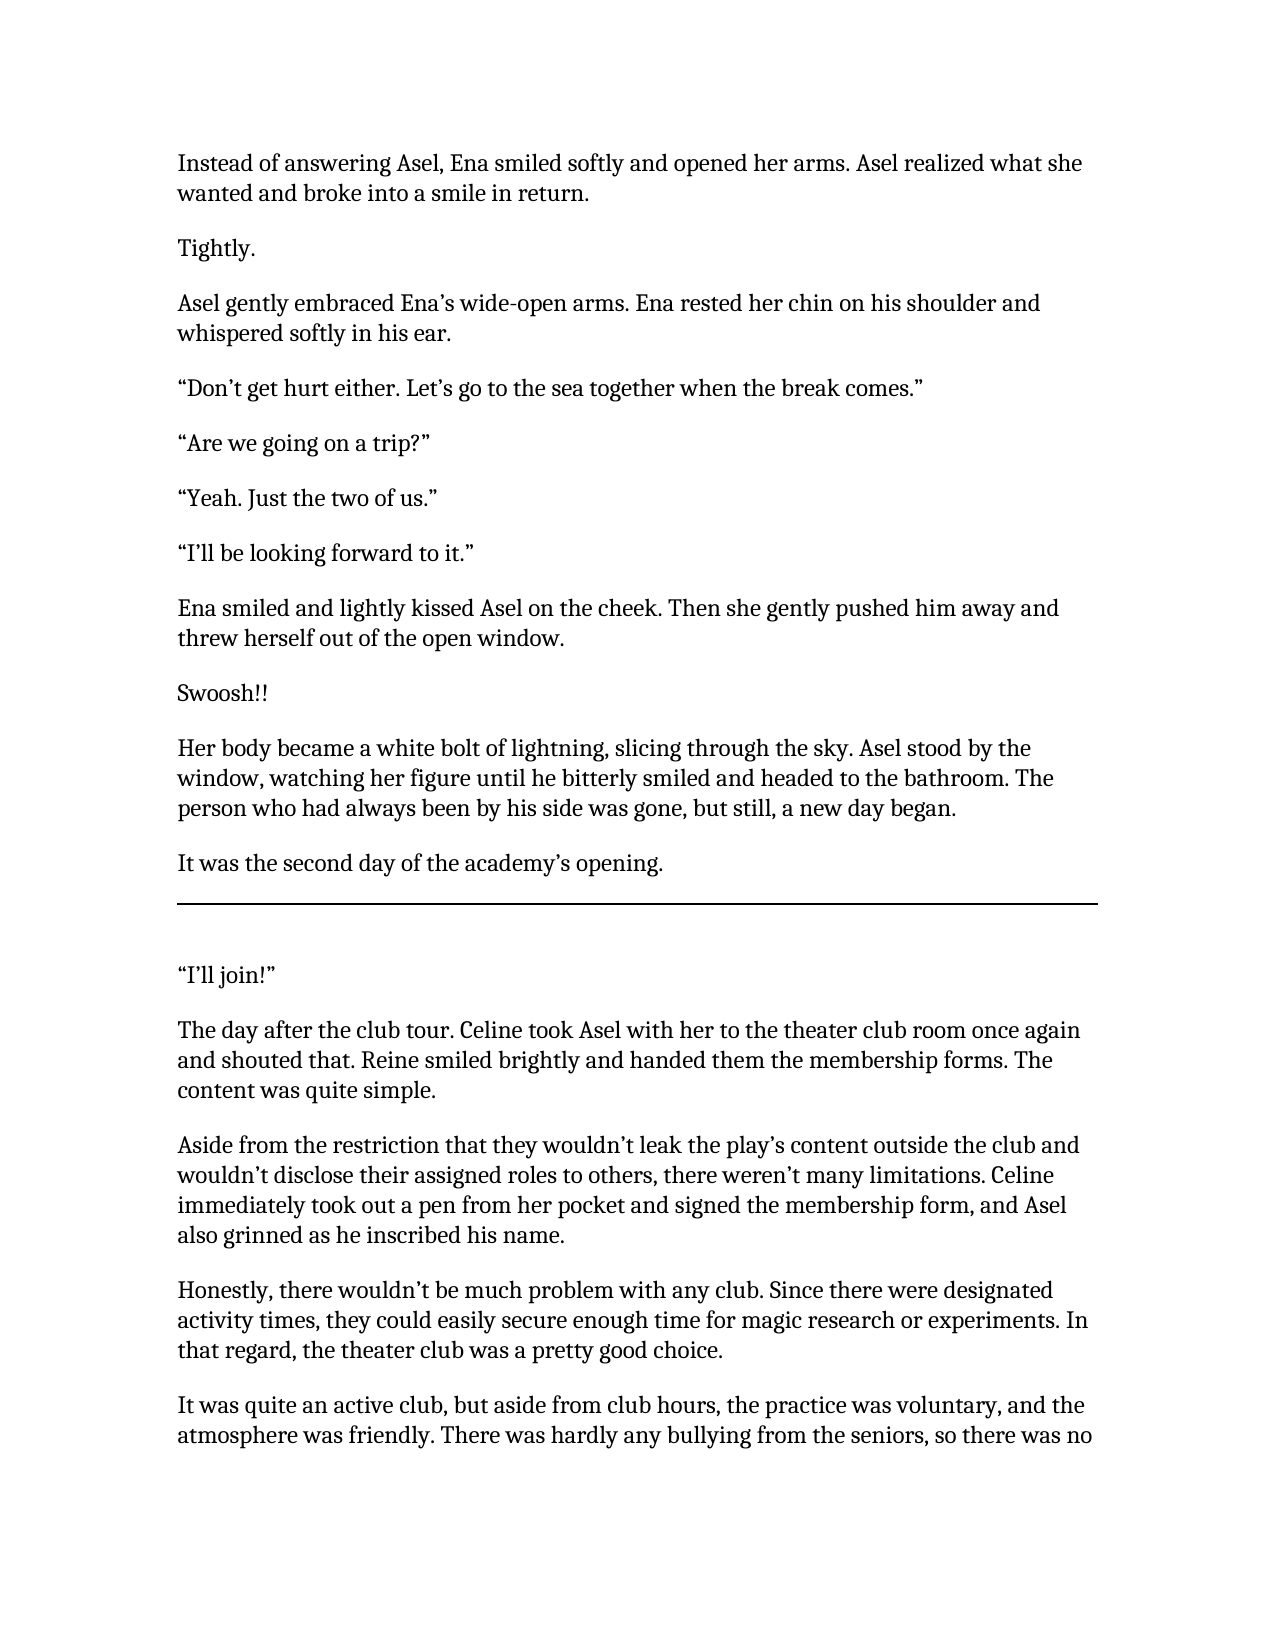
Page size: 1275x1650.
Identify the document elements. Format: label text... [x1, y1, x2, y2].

text Ena smiled and lightly kissed Asel on the cheek. Then she gently pushed him away and threw herself out of the open window. [177, 593, 1098, 653]
text The day after the club tour. Celine took Asel with her to the theater club room once again and shouted that. Reine smiled brightly and handed them the membership forms. The content was quite simple. [177, 1015, 1098, 1105]
text Instead of answering Asel, Ena smiled softly and opened her arms. Asel realized what she wanted and broke into a smile in return. [177, 148, 1098, 208]
text “Are we going on a trip?” [177, 428, 1098, 458]
text “I’ll join!” [177, 960, 1098, 990]
text Her body became a white bolt of lightning, slicing through the sky. Asel stood by the window, watching her figure until he bitterly smiled and headed to the bathroom. The person who had always been by his side was gone, but still, a new day began. [177, 733, 1098, 823]
text Honestly, there wouldn’t be much problem with any club. Since there were designated activity times, they could easily secure enough time for magic research or experiments. In that regard, the theater club was a pretty good choice. [177, 1275, 1098, 1365]
text “Don’t get hurt either. Let’s go to the sea together when the break comes.” [177, 373, 1098, 403]
text Swoosh!! [177, 678, 1098, 708]
text “Yeah. Just the two of us.” [177, 483, 1098, 513]
text Aside from the restriction that they wouldn’t leak the play’s content outside the club and wouldn’t disclose their assigned roles to others, there weren’t many limitations. Celine immediately took out a pen from her pocket and signed the membership form, and Asel also grinned as he inscribed his name. [177, 1130, 1098, 1250]
text Tightly. [177, 233, 1098, 263]
text Asel gently embraced Ena’s wide-open arms. Ena rested her chin on his shoulder and whispered softly in his ear. [177, 288, 1098, 348]
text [177, 1390, 1098, 1450]
text “I’ll be looking forward to it.” [177, 538, 1098, 568]
text It was the second day of the academy’s opening. [177, 848, 1098, 878]
